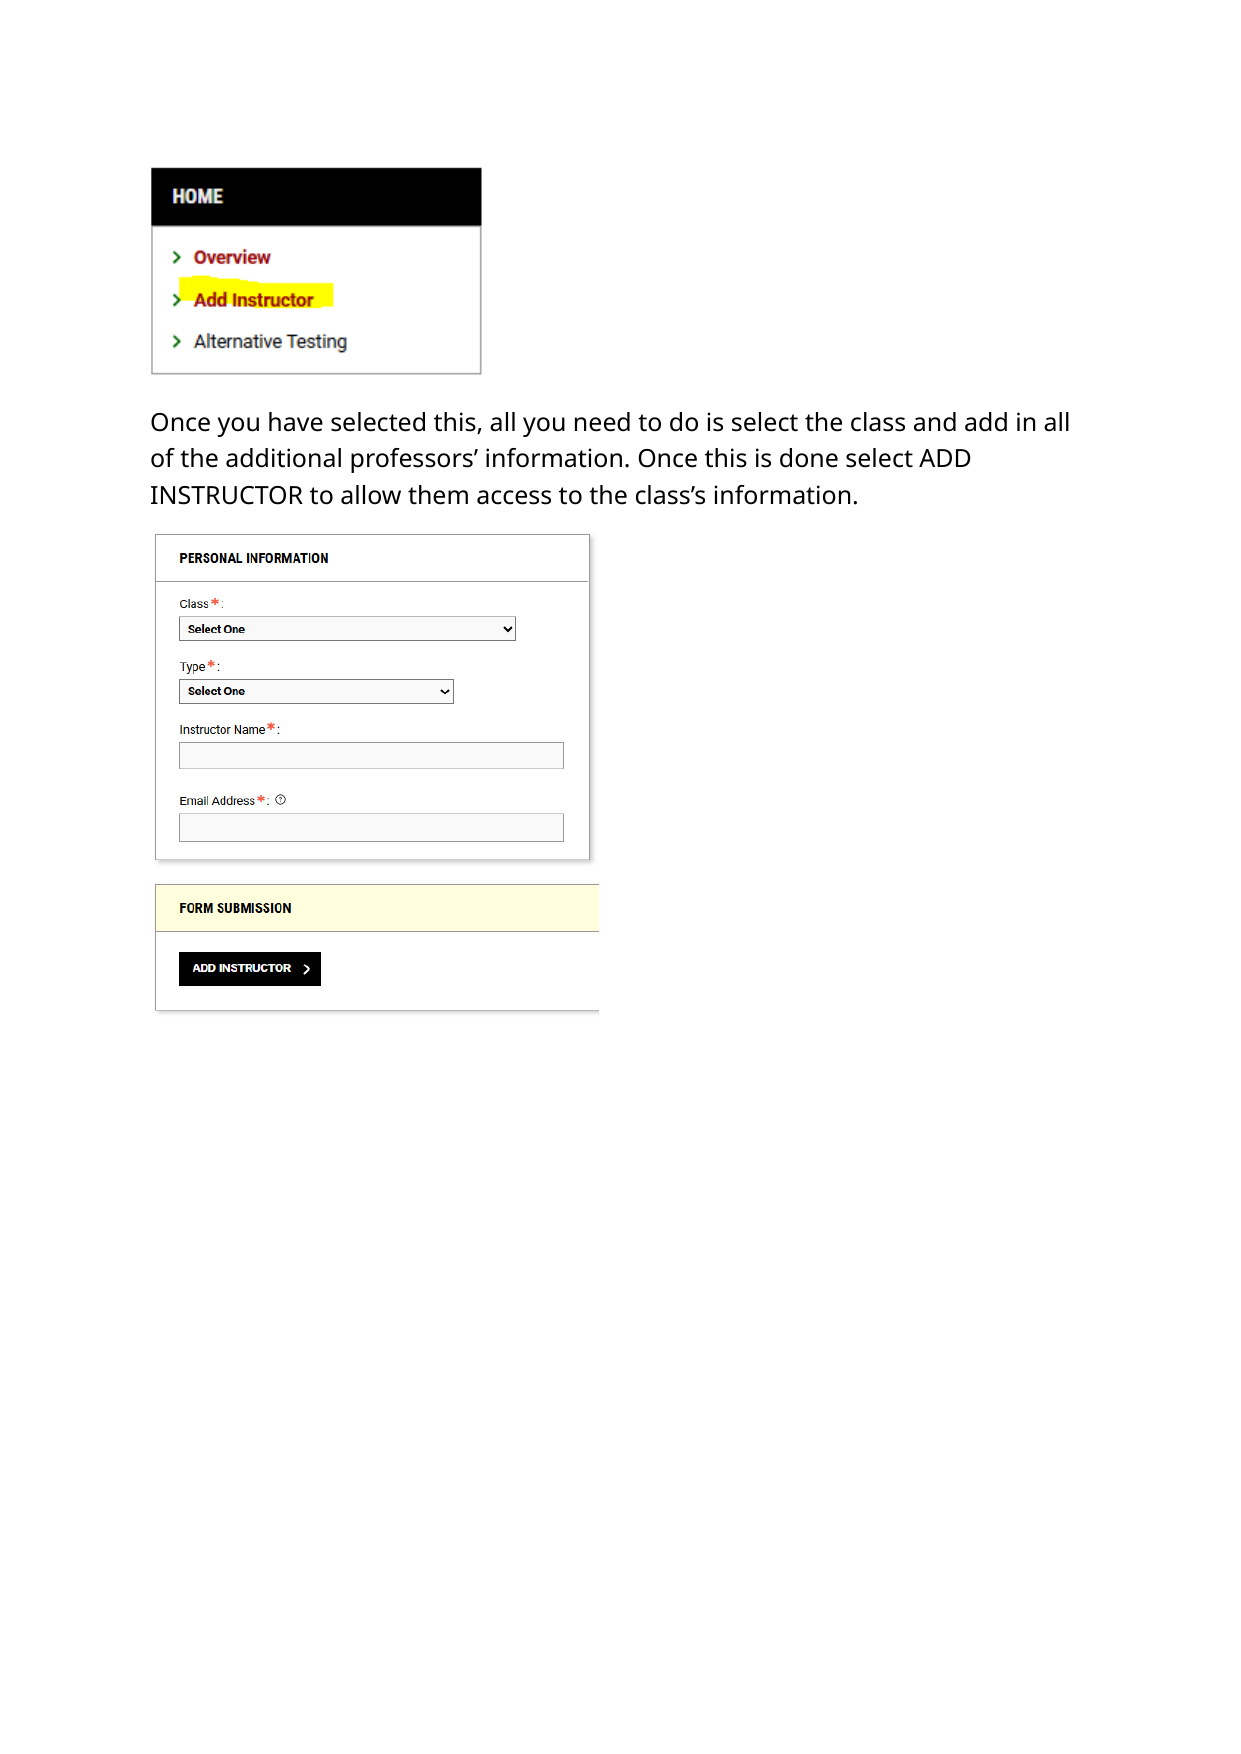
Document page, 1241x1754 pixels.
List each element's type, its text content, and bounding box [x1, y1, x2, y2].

text Once you have selected this, all you need to do is select the class and add in all of the additional professors’ information. Once this is done select ADD INSTRUCTOR to allow them access to the class’s information. [150, 404, 1090, 512]
picture [150, 150, 492, 388]
picture [150, 527, 599, 1026]
